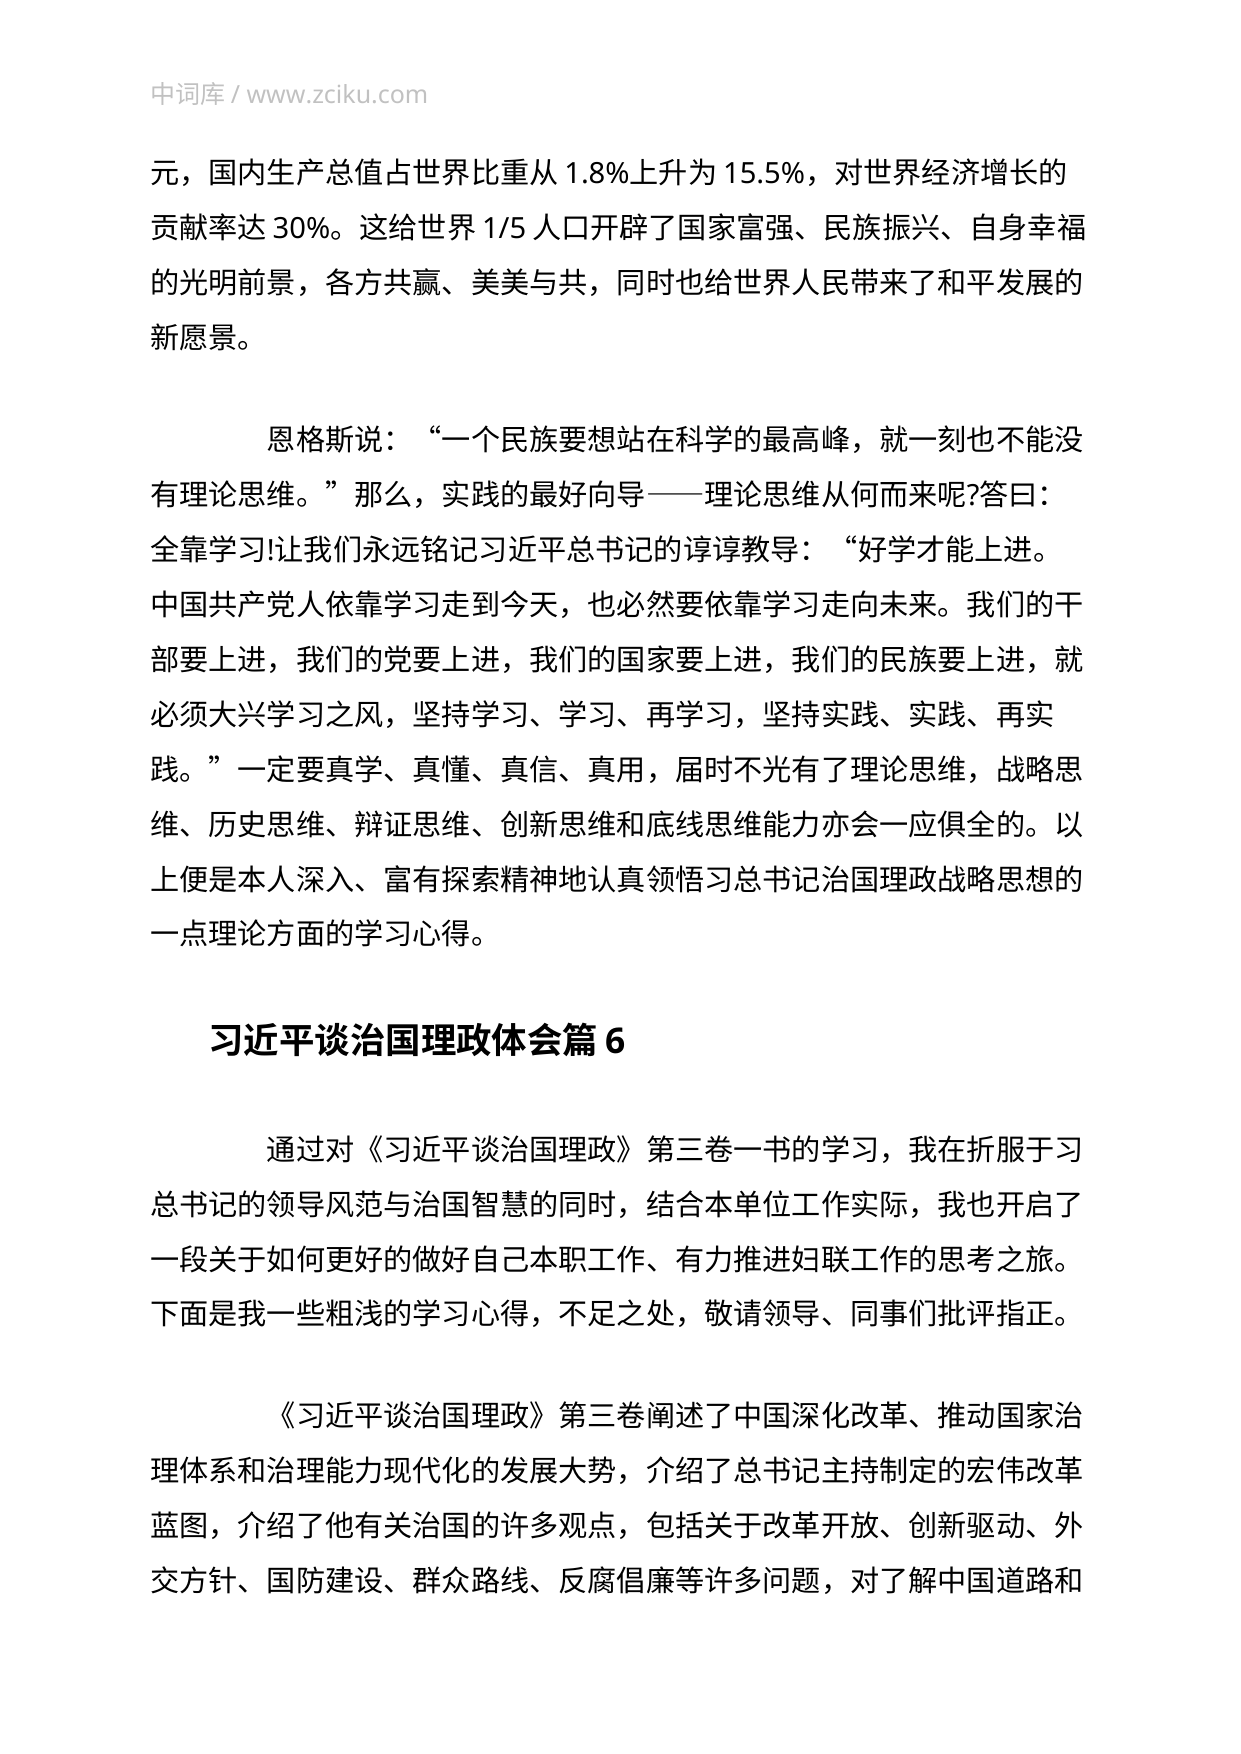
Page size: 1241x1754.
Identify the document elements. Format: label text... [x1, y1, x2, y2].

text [150, 150, 1090, 357]
text 习近平谈治国理政体会篇6 [150, 1013, 1090, 1064]
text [150, 1393, 1090, 1600]
text 恩格斯说：“一个民族要想站在科学的最高峰，就一刻也不能没有理论思维。”那么，实践的最好向导——理论思维从何而来呢?答曰：全靠学习!让我们永远铭记习近平总书记的谆谆教导：“好学才能上进。中国共产党人依靠学习走到今天，也必然要依靠学习走向未来。我们的干部要上进，我们的党要上进，我们的国家要上进，我们的民族要上进，就必须大兴学习之风，坚持学习、学习、再学习，坚持实践、实践、再实践。”一定要真学、真懂、真信、真用，届时不光有了理论思维，战略思维、历史思维、辩证思维、创新思维和底线思维能力亦会一应俱全的。以上便是本人深入、富有探索精神地认真领悟习总书记治国理政战略思想的一点理论方面的学习心得。 [150, 417, 1090, 953]
text 通过对《习近平谈治国理政》第三卷一书的学习，我在折服于习总书记的领导风范与治国智慧的同时，结合本单位工作实际，我也开启了一段关于如何更好的做好自己本职工作、有力推进妇联工作的思考之旅。下面是我一些粗浅的学习心得，不足之处，敬请领导、同事们批评指正。 [150, 1126, 1090, 1333]
